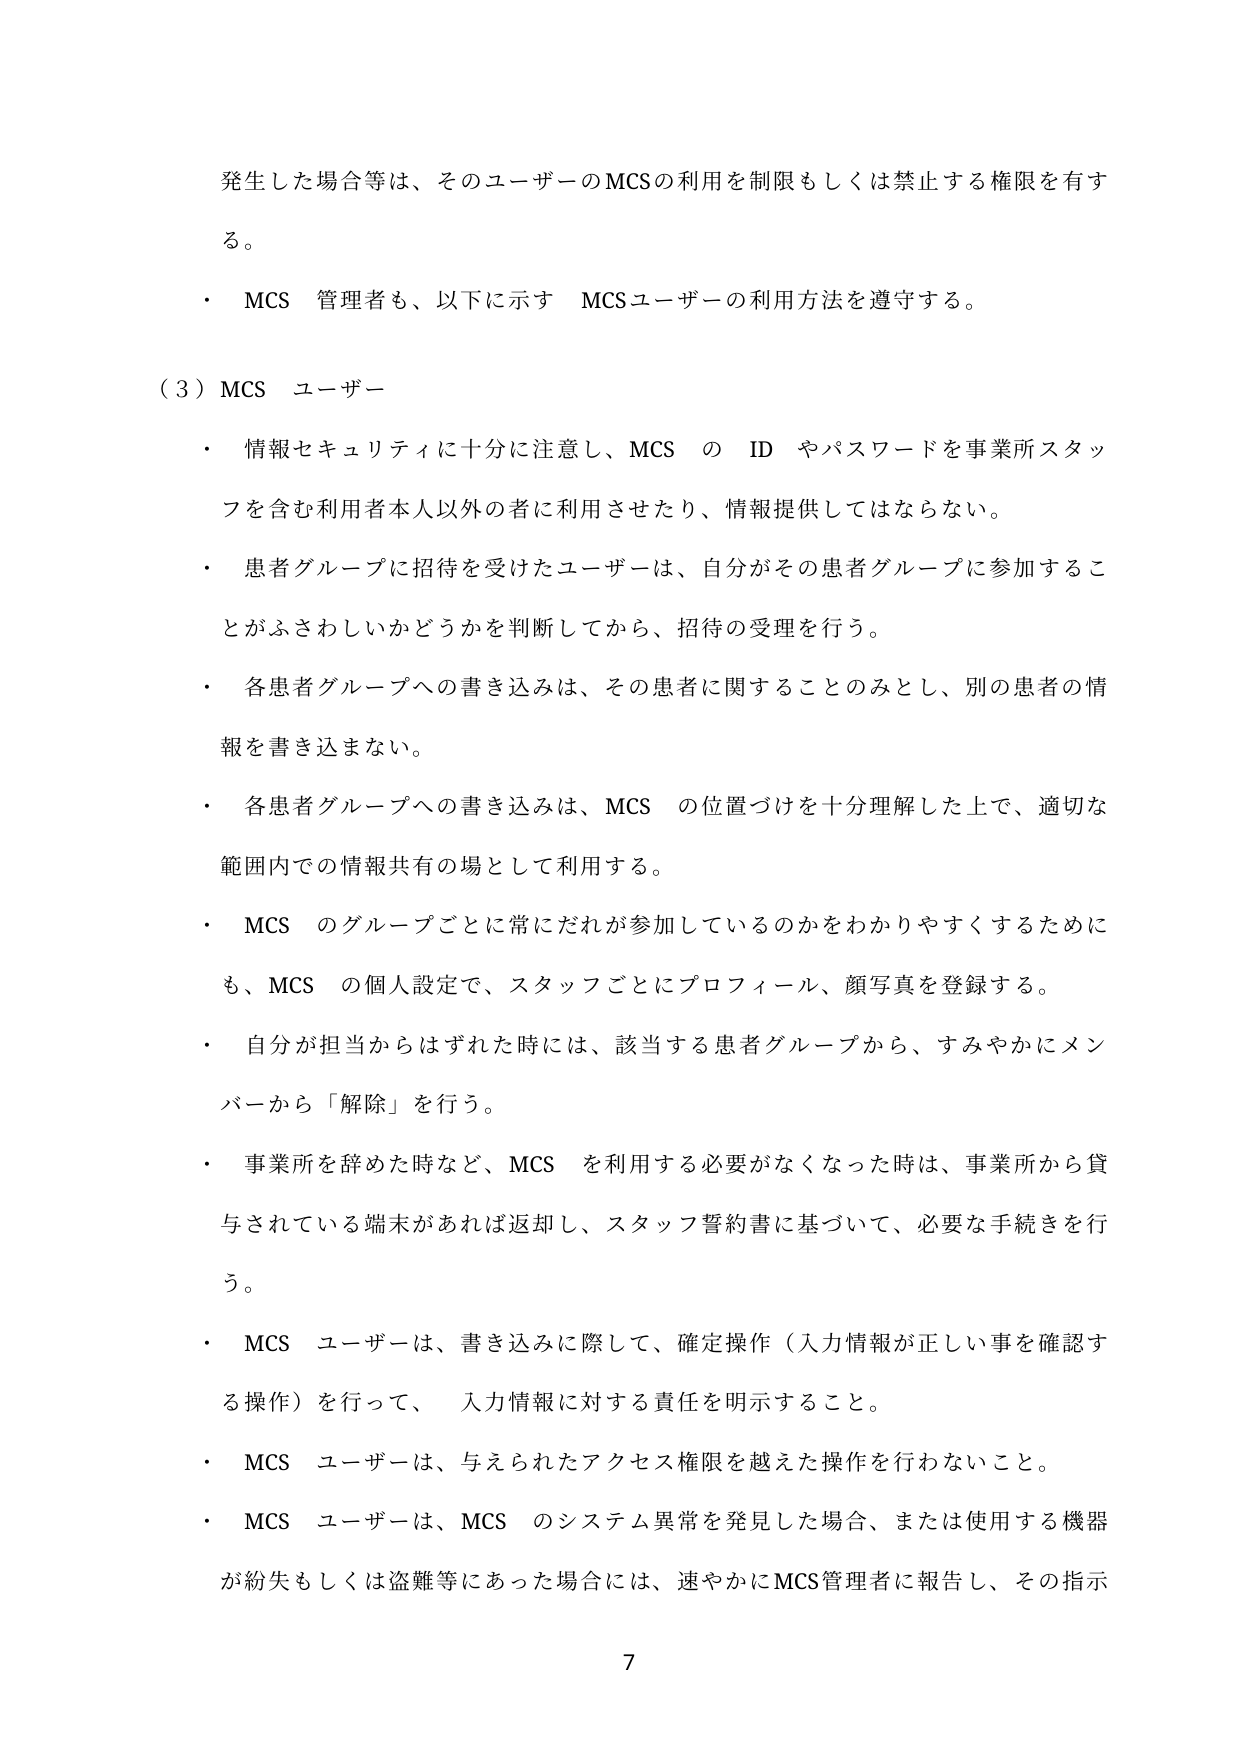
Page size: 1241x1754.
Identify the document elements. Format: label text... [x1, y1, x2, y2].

text ・ 自分が担当からはずれた時には、該当する患者グループから、すみやかにメンバーから「解除」を行う。 [190, 1014, 1110, 1133]
text ・ 患者グループに招待を受けたユーザーは、自分がその患者グループに参加することがふさわしいかどうかを判断してから、招待の受理を行う。 [190, 537, 1110, 656]
text ・ 情報セキュリティに十分に注意し、MCS の ID やパスワードを事業所スタッフを含む利用者本人以外の者に利用させたり、情報提供してはならない。 [190, 418, 1110, 537]
text ・ MCS のグループごとに常にだれが参加しているのかをわかりやすくするためにも、MCS の個人設定で、スタッフごとにプロフィール、顔写真を登録する。 [190, 895, 1110, 1014]
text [190, 150, 1110, 269]
text ・ 各患者グループへの書き込みは、その患者に関することのみとし、別の患者の情報を書き込まない。 [190, 656, 1110, 776]
text （３）MCS ユーザー [148, 358, 1110, 418]
text ・ 事業所を辞めた時など、MCS を利用する必要がなくなった時は、事業所から貸与されている端末があれば返却し、スタッフ誓約書に基づいて、必要な手続きを行う。 [190, 1133, 1110, 1312]
text ・ MCS 管理者も、以下に示す MCSユーザーの利用方法を遵守する。 [148, 269, 1110, 329]
text ・ MCS ユーザーは、書き込みに際して、確定操作（入力情報が正しい事を確認する操作）を行って、 入力情報に対する責任を明示すること。 [190, 1312, 1110, 1431]
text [190, 1491, 1110, 1610]
text ・ 各患者グループへの書き込みは、MCS の位置づけを十分理解した上で、適切な範囲内での情報共有の場として利用する。 [190, 776, 1110, 895]
text ・ MCS ユーザーは、与えられたアクセス権限を越えた操作を行わないこと。 [148, 1431, 1110, 1491]
